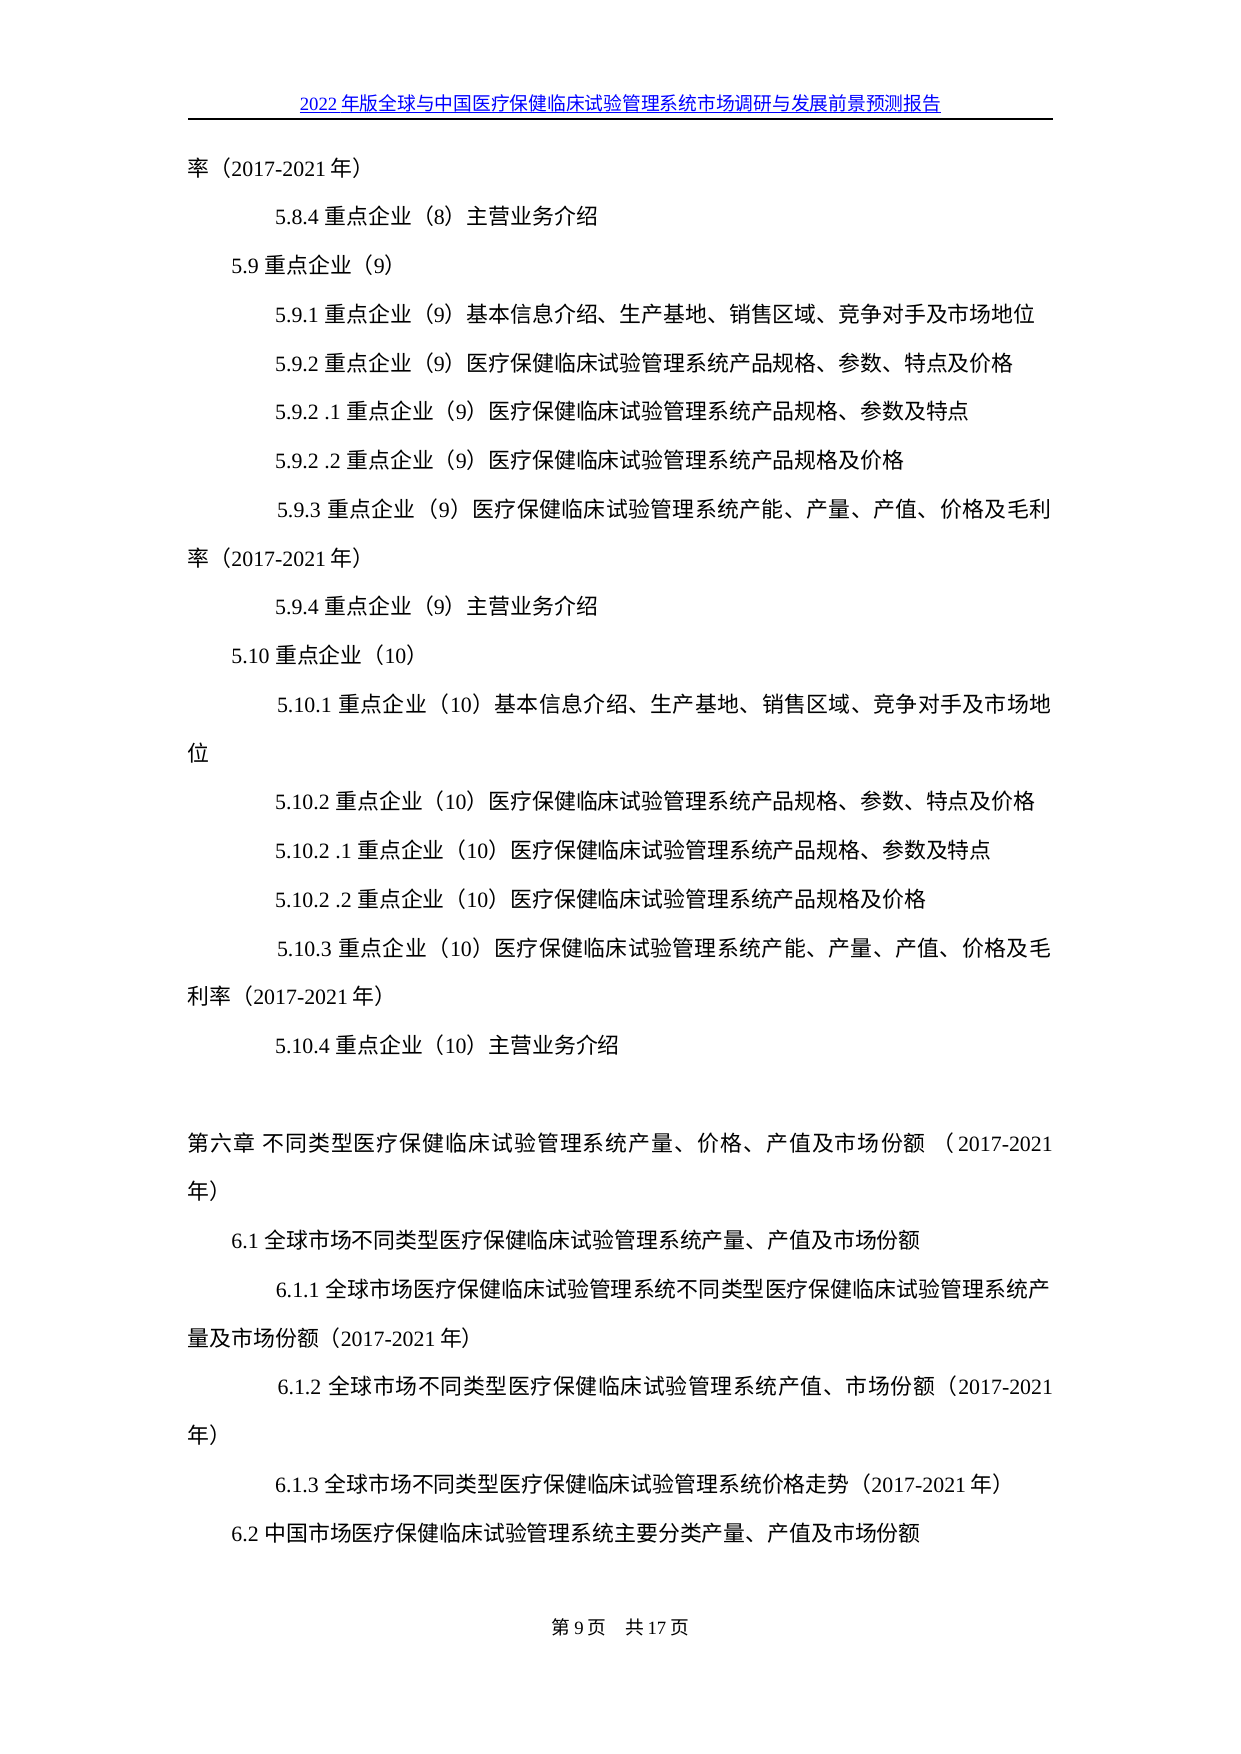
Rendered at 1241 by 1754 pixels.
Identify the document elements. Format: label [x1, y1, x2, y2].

text [187, 150, 1053, 1548]
